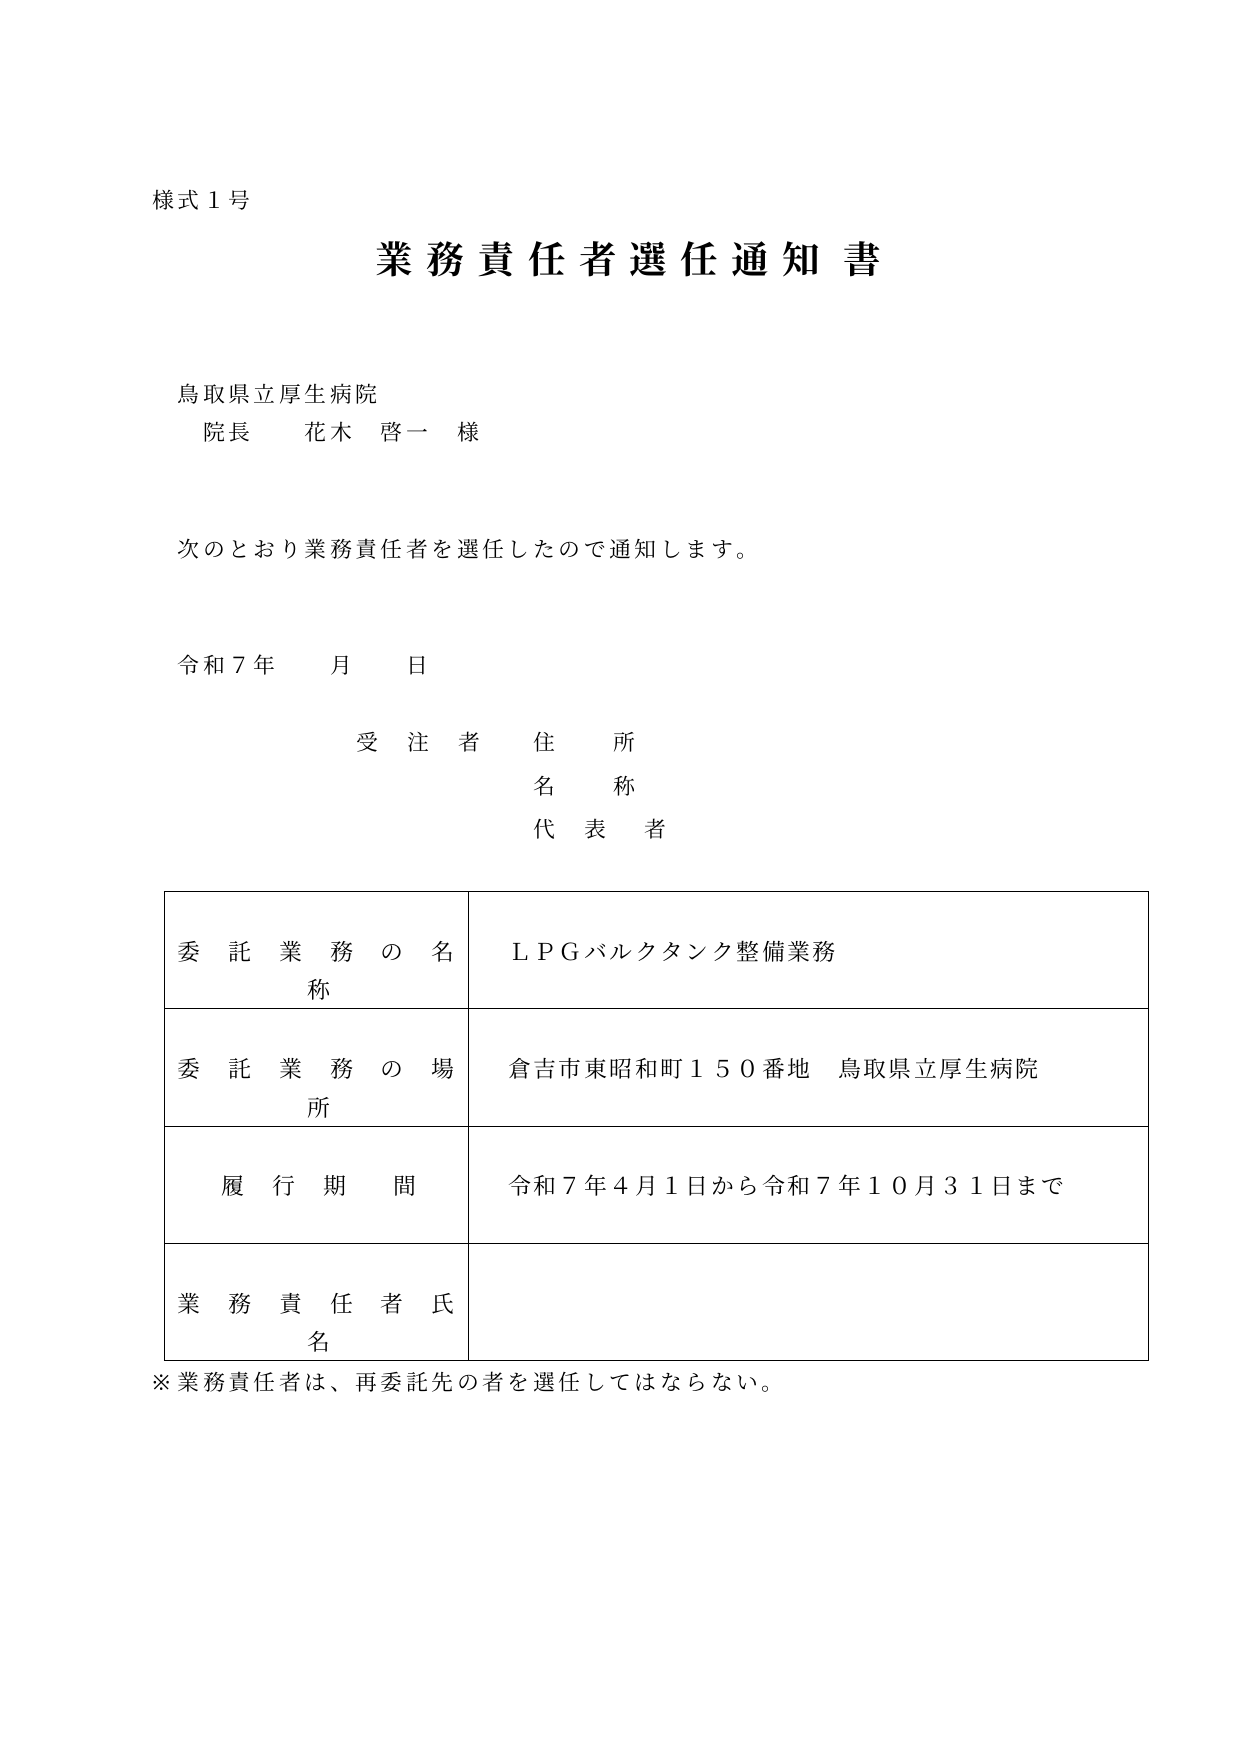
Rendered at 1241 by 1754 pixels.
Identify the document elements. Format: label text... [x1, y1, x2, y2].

table_cell [469, 1244, 1148, 1360]
text 受 注 者 住所 [152, 722, 1118, 761]
text 名称 [152, 765, 1118, 804]
table_header 委託業務の名称 [165, 892, 468, 1008]
text 令和７年 月 日 [152, 644, 1118, 683]
table_cell 令和７年４月１日から令和７年１０月３１日まで [469, 1127, 1148, 1243]
table_cell 履行期間 [165, 1127, 468, 1243]
table_header ＬＰＧバルクタンク整備業務 [469, 892, 1148, 1008]
text 院長 花木 啓一 様 [152, 412, 1118, 451]
text 業務責任者選任通知書 [152, 218, 1118, 296]
table_cell 倉吉市東昭和町１５０番地 鳥取県立厚生病院 [469, 1009, 1148, 1126]
text 次のとおり業務責任者を選任したので通知します。 [152, 528, 1118, 567]
table_cell 業務責任者氏名 [165, 1244, 468, 1360]
text 様式１号 [152, 179, 1118, 218]
text 代表者 [152, 809, 1118, 848]
text ※業務責任者は、再委託先の者を選任してはならない。 [152, 1361, 1118, 1400]
table_cell 委託業務の場所 [165, 1009, 468, 1126]
text 鳥取県立厚生病院 [152, 373, 1118, 412]
